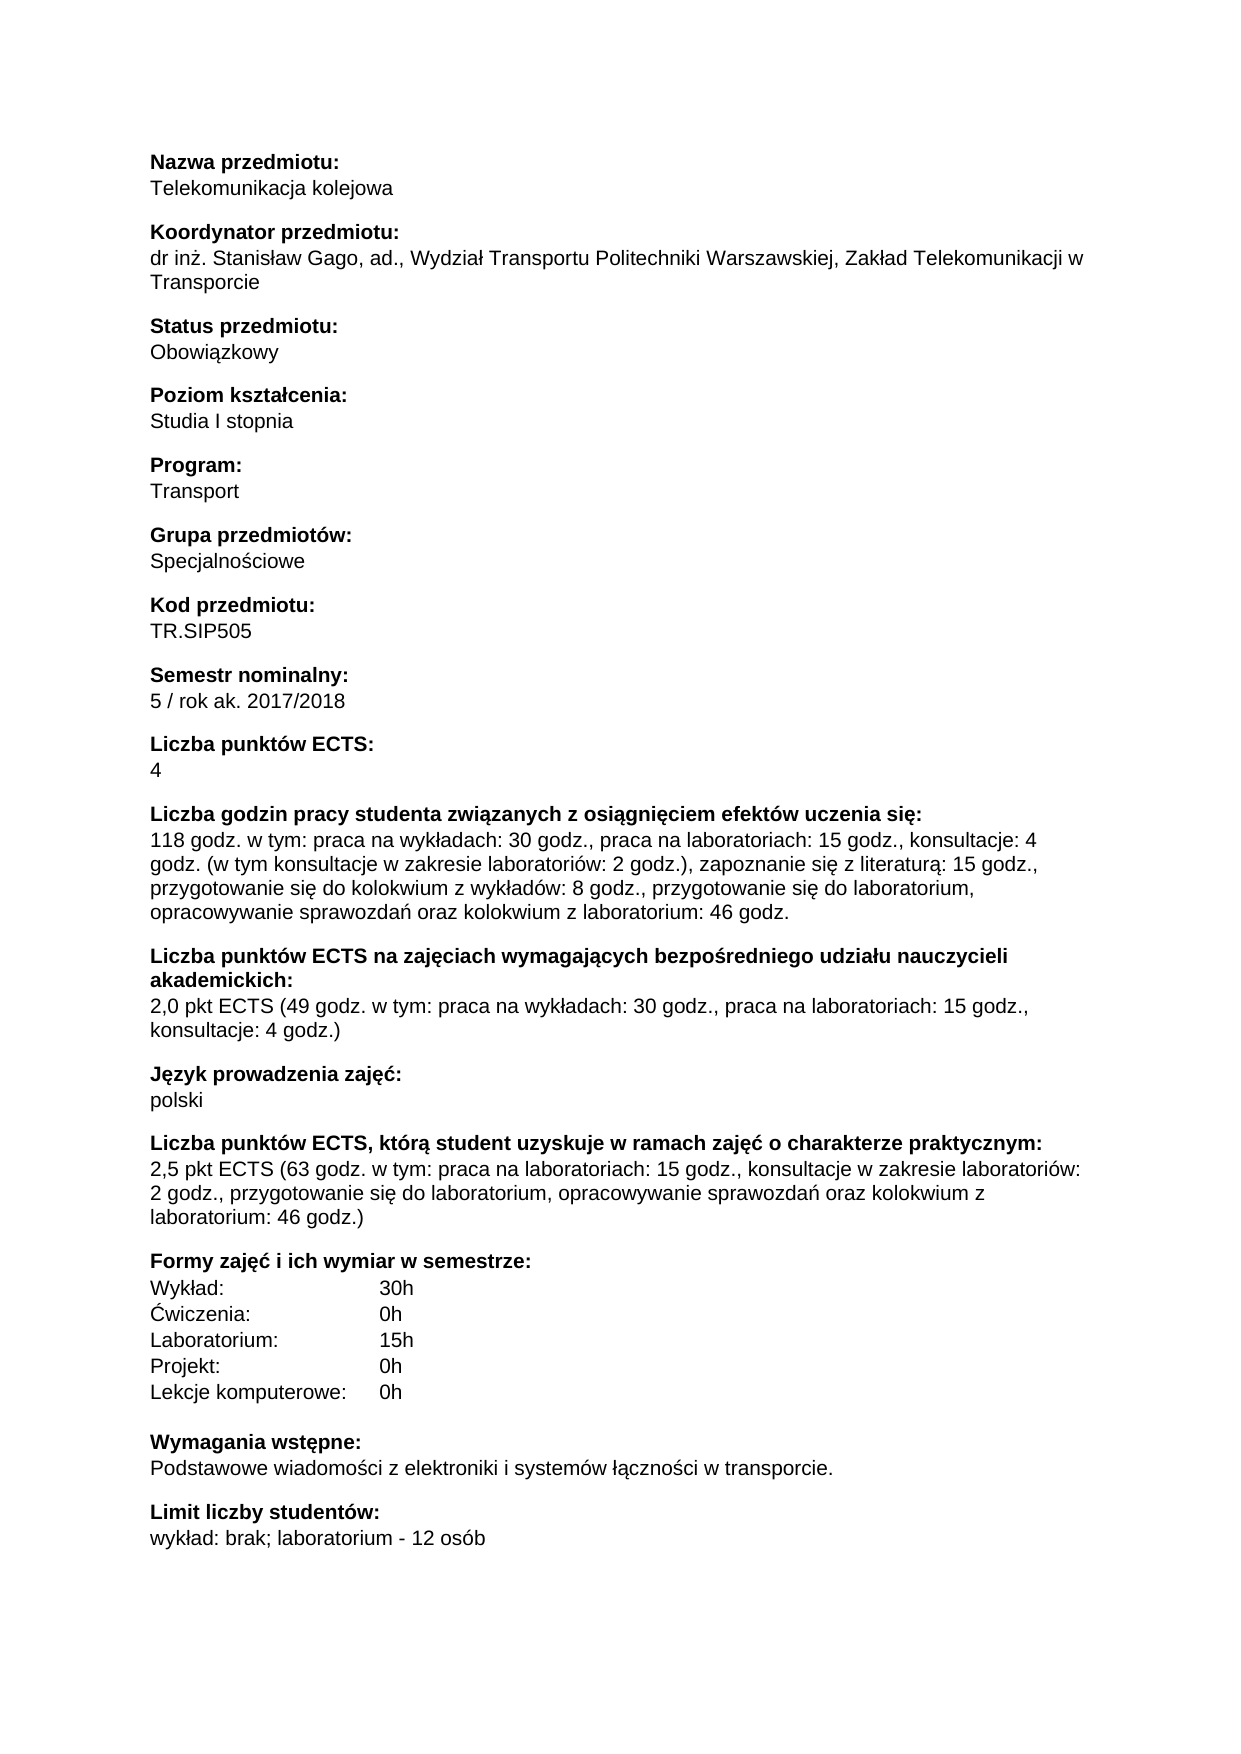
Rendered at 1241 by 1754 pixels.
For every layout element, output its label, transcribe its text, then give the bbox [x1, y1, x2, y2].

text Status przedmiotu: [150, 313, 1090, 337]
table_header 30h [369, 1276, 597, 1300]
text Semestr nominalny: [150, 662, 1090, 686]
table_header Wykład: [140, 1276, 367, 1300]
text 118 godz. w tym: praca na wykładach: 30 godz., praca na laboratoriach: 15 godz., konsultacje: 4 godz. (w tym konsultacje w zakresie laboratoriów: 2 godz.), zapoznanie się z literaturą: 15 godz., przygotowanie się do kolokwium z wykładów: 8 godz., przygotowanie się do laboratorium, opracowywanie sprawozdań oraz kolokwium z laboratorium: 46 godz. [150, 828, 1090, 924]
text Język prowadzenia zajęć: [150, 1061, 1090, 1085]
text Koordynator przedmiotu: [150, 220, 1090, 244]
text Liczba punktów ECTS na zajęciach wymagających bezpośredniego udziału nauczycieli akademickich: [150, 944, 1090, 992]
text Limit liczby studentów: [150, 1499, 1090, 1523]
text TR.SIP505 [150, 619, 1090, 643]
table_cell 0h [369, 1352, 597, 1378]
table_cell 15h [369, 1326, 597, 1352]
table_cell Lekcje komputerowe: [140, 1380, 367, 1404]
text dr inż. Stanisław Gago, ad., Wydział Transportu Politechniki Warszawskiej, Zakład Telekomunikacji w Transporcie [150, 246, 1090, 294]
text 5 / rok ak. 2017/2018 [150, 688, 1090, 712]
text Transport [150, 479, 1090, 503]
text Liczba godzin pracy studenta związanych z osiągnięciem efektów uczenia się: [150, 802, 1090, 826]
text Kod przedmiotu: [150, 593, 1090, 617]
text wykład: brak; laboratorium - 12 osób [150, 1526, 1090, 1549]
text Liczba punktów ECTS, którą student uzyskuje w ramach zajęć o charakterze praktycznym: [150, 1131, 1090, 1155]
text polski [150, 1087, 1090, 1111]
text Obowiązkowy [150, 339, 1090, 363]
text Nazwa przedmiotu: [150, 150, 1090, 174]
text Telekomunikacja kolejowa [150, 176, 1090, 200]
text 4 [150, 758, 1090, 782]
table_cell 0h [369, 1378, 597, 1404]
table_cell Ćwiczenia: [140, 1302, 367, 1326]
table_cell Projekt: [140, 1354, 367, 1378]
text Podstawowe wiadomości z elektroniki i systemów łączności w transporcie. [150, 1456, 1090, 1480]
text Studia I stopnia [150, 409, 1090, 433]
text Liczba punktów ECTS: [150, 732, 1090, 756]
text Poziom kształcenia: [150, 383, 1090, 407]
text Program: [150, 453, 1090, 477]
table_cell 0h [369, 1300, 597, 1326]
text Specjalnościowe [150, 549, 1090, 573]
table_cell Laboratorium: [140, 1328, 367, 1352]
text Wymagania wstępne: [150, 1430, 1090, 1454]
text Formy zajęć i ich wymiar w semestrze: [150, 1249, 1090, 1273]
text Grupa przedmiotów: [150, 523, 1090, 547]
text 2,0 pkt ECTS (49 godz. w tym: praca na wykładach: 30 godz., praca na laboratoriach: 15 godz., konsultacje: 4 godz.) [150, 994, 1090, 1042]
text 2,5 pkt ECTS (63 godz. w tym: praca na laboratoriach: 15 godz., konsultacje w zakresie laboratoriów: 2 godz., przygotowanie się do laboratorium, opracowywanie sprawozdań oraz kolokwium z laboratorium: 46 godz.) [150, 1157, 1090, 1229]
